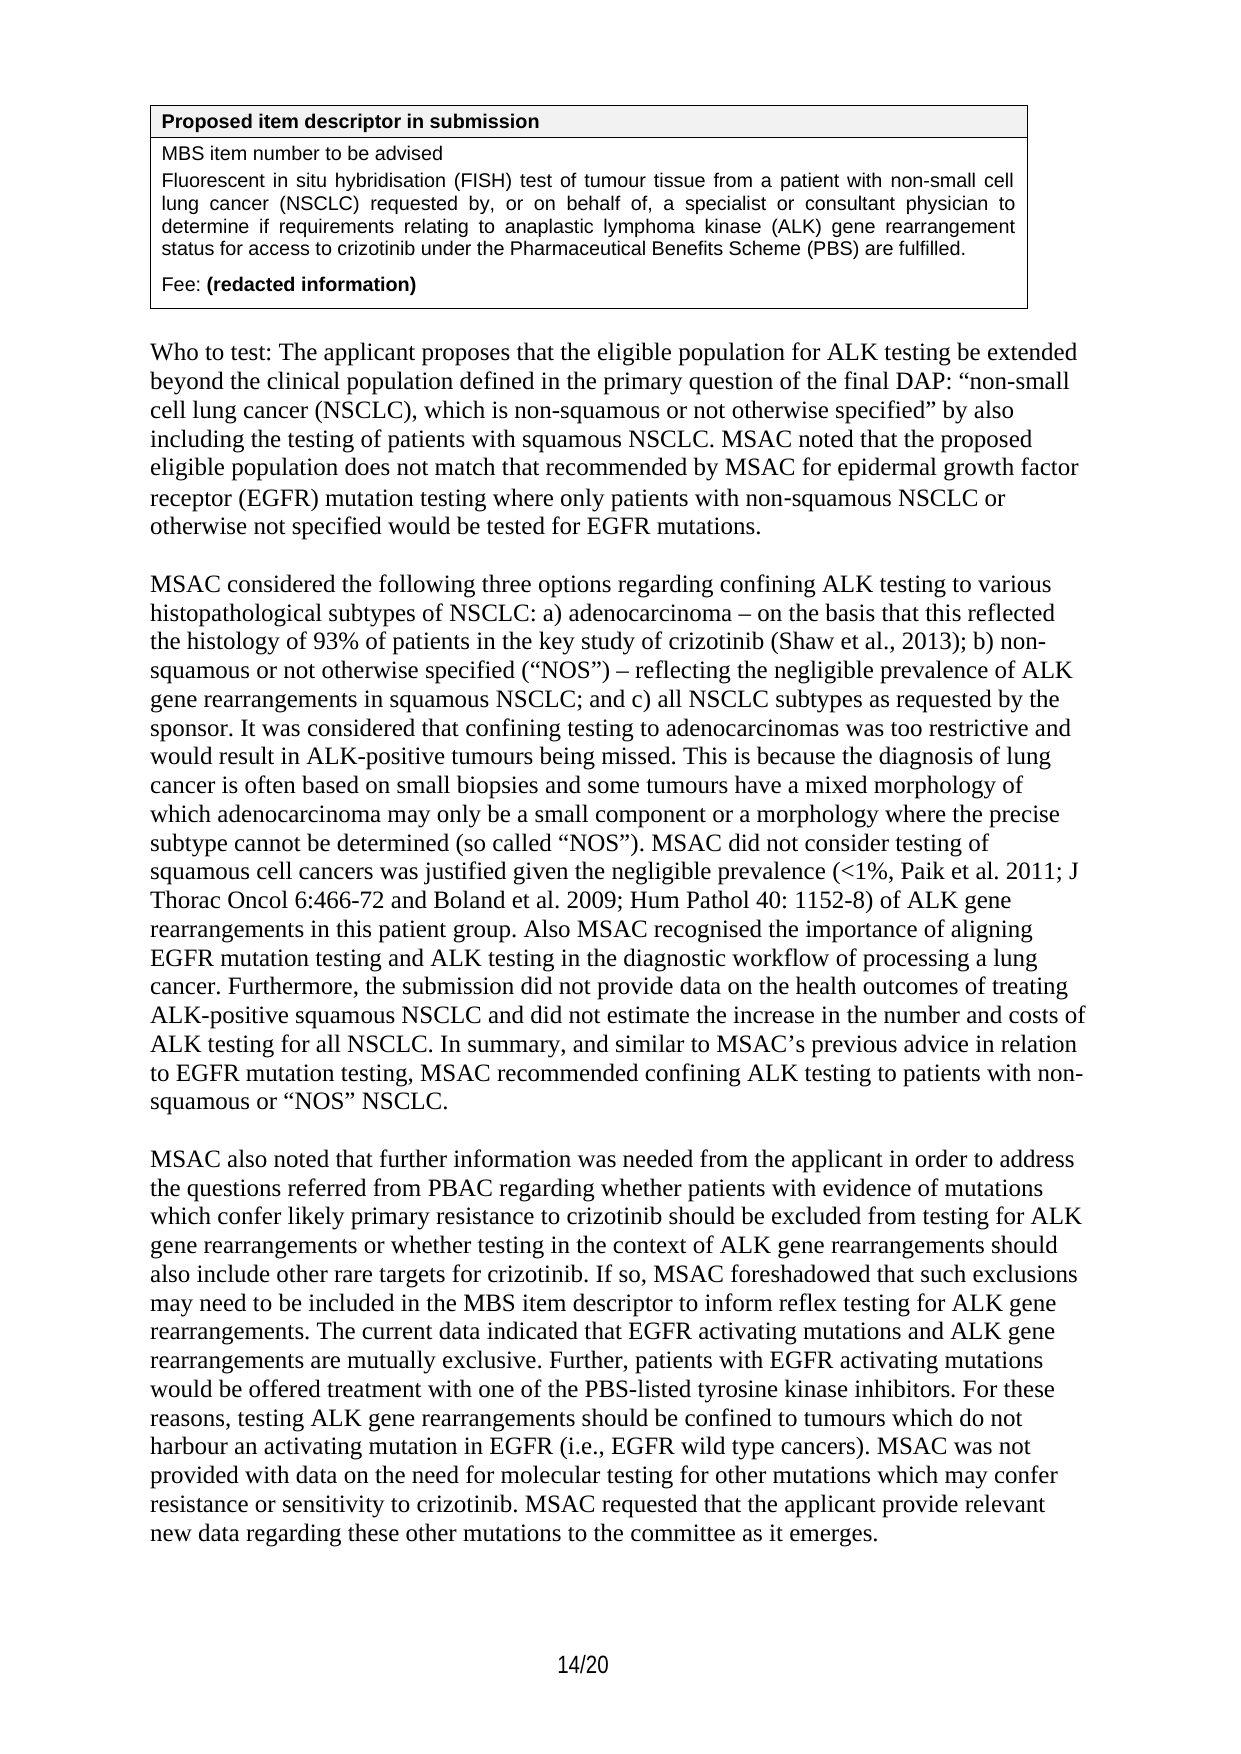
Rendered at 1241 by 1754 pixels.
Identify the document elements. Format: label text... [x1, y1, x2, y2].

table_cell MBS item number to be advised Fluorescent in situ hybridisation (FISH) test of tumour tissue from a patient with non-small cell lung cancer (NSCLC) requested by, or on behalf of, a specialist or consultant physician to determine if requirements relating to anaplastic lymphoma kinase (ALK) gene rearrangement status for access to crizotinib under the Pharmaceutical Benefits Scheme (PBS) are fulfilled. Fee: (redacted information) [151, 138, 1027, 308]
table_cell Proposed item descriptor in submission [151, 106, 1027, 137]
text Who to test: The applicant proposes that the eligible population for ALK testing be extended beyond the clinical population defined in the primary question of the final DAP: “non-small cell lung cancer (NSCLC), which is non-squamous or not otherwise specified” by also including the testing of patients with squamous NSCLC. MSAC noted that the proposed eligible population does not match that recommended by MSAC for epidermal growth factor receptor (EGFR) mutation testing where only patients with non‐squamous NSCLC or otherwise not specified would be tested for EGFR mutations. [150, 337, 1090, 540]
text MSAC considered the following three options regarding confining ALK testing to various histopathological subtypes of NSCLC: a) adenocarcinoma – on the basis that this reflected the histology of 93% of patients in the key study of crizotinib (Shaw et al., 2013); b) non-squamous or not otherwise specified (“NOS”) – reflecting the negligible prevalence of ALK gene rearrangements in squamous NSCLC; and c) all NSCLC subtypes as requested by the sponsor. It was considered that confining testing to adenocarcinomas was too restrictive and would result in ALK-positive tumours being missed. This is because the diagnosis of lung cancer is often based on small biopsies and some tumours have a mixed morphology of which adenocarcinoma may only be a small component or a morphology where the precise subtype cannot be determined (so called “NOS”). MSAC did not consider testing of squamous cell cancers was justified given the negligible prevalence (<1%, Paik et al. 2011; J Thorac Oncol 6:466-72 and Boland et al. 2009; Hum Pathol 40: 1152-8) of ALK gene rearrangements in this patient group. Also MSAC recognised the importance of aligning EGFR mutation testing and ALK testing in the diagnostic workflow of processing a lung cancer. Furthermore, the submission did not provide data on the health outcomes of treating ALK-positive squamous NSCLC and did not estimate the increase in the number and costs of ALK testing for all NSCLC. In summary, and similar to MSAC’s previous advice in relation to EGFR mutation testing, MSAC recommended confining ALK testing to patients with non-squamous or “NOS” NSCLC. [150, 569, 1090, 1115]
text MSAC also noted that further information was needed from the applicant in order to address the questions referred from PBAC regarding whether patients with evidence of mutations which confer likely primary resistance to crizotinib should be excluded from testing for ALK gene rearrangements or whether testing in the context of ALK gene rearrangements should also include other rare targets for crizotinib. If so, MSAC foreshadowed that such exclusions may need to be included in the MBS item descriptor to inform reflex testing for ALK gene rearrangements. The current data indicated that EGFR activating mutations and ALK gene rearrangements are mutually exclusive. Further, patients with EGFR activating mutations would be offered treatment with one of the PBS-listed tyrosine kinase inhibitors. For these reasons, testing ALK gene rearrangements should be confined to tumours which do not harbour an activating mutation in EGFR (i.e., EGFR wild type cancers). MSAC was not provided with data on the need for molecular testing for other mutations which may confer resistance or sensitivity to crizotinib. MSAC requested that the applicant provide relevant new data regarding these other mutations to the committee as it emerges. [150, 1144, 1090, 1546]
